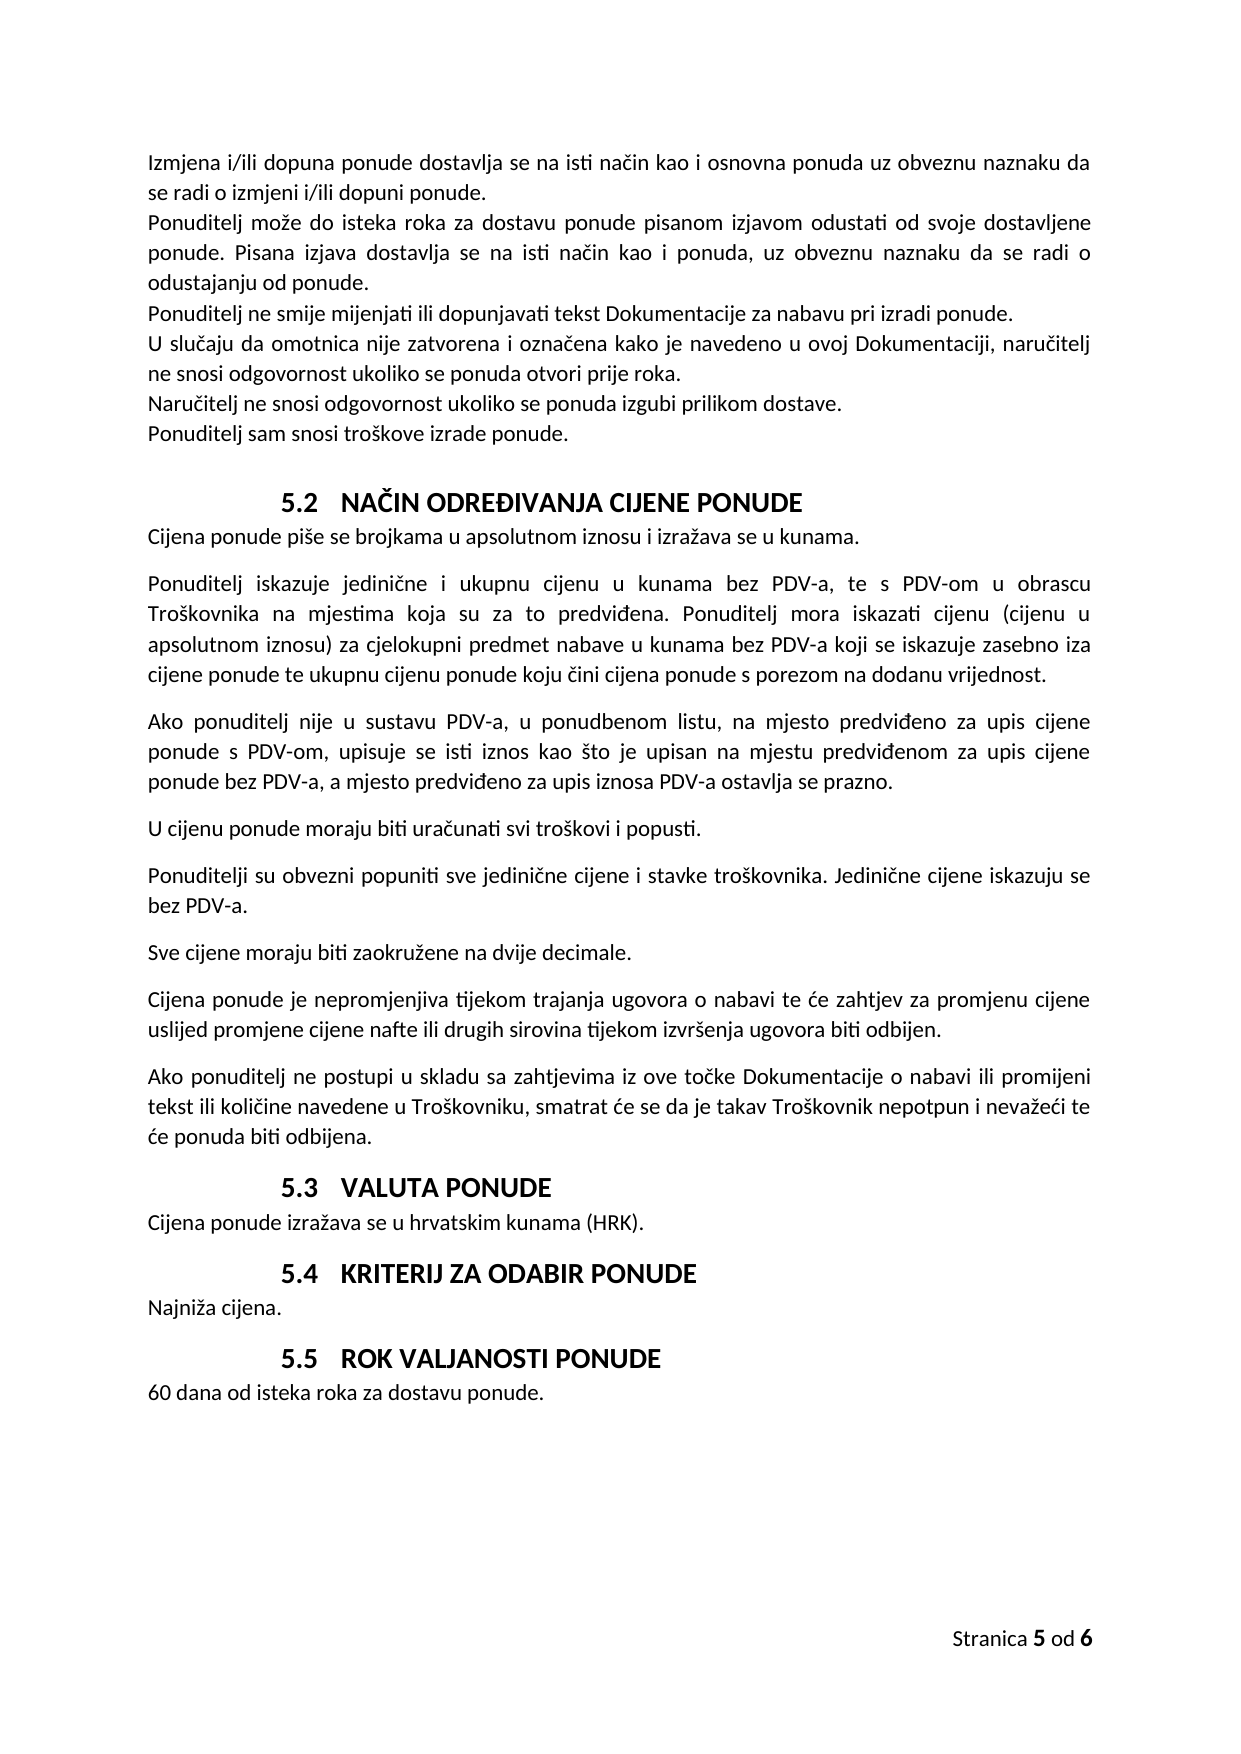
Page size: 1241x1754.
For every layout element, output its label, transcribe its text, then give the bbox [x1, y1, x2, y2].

text U slučaju da omotnica nije zatvorena i označena kako je navedeno u ovoj Dokumentaciji, naručitelj ne snosi odgovornost ukoliko se ponuda otvori prije roka. [148, 329, 1093, 387]
text Ponuditelj može do isteka roka za dostavu ponude pisanom izjavom odustati od svoje dostavljene ponude. Pisana izjava dostavlja se na isti način kao i ponuda, uz obveznu naznaku da se radi o odustajanju od ponude. [148, 208, 1093, 296]
text Najniža cijena. [148, 1293, 1093, 1321]
text Cijena ponude piše se brojkama u apsolutnom iznosu i izražava se u kunama. [148, 522, 1093, 551]
subtitle KRITERIJ ZA ODABIR PONUDE [281, 1255, 1093, 1290]
text Ako ponuditelj ne postupi u skladu sa zahtjevima iz ove točke Dokumentacije o nabavi ili promijeni tekst ili količine navedene u Troškovniku, smatrat će se da je takav Troškovnik nepotpun i nevažeći te će ponuda biti odbijena. [148, 1062, 1093, 1151]
text U cijenu ponude moraju biti uračunati svi troškovi i popusti. [148, 814, 1093, 842]
text 60 dana od isteka roka za dostavu ponude. [148, 1378, 1093, 1406]
subtitle VALUTA PONUDE [281, 1169, 1093, 1205]
text Ponuditelj sam snosi troškove izrade ponude. [148, 419, 1093, 447]
text Cijena ponude je nepromjenjiva tijekom trajanja ugovora o nabavi te će zahtjev za promjenu cijene uslijed promjene cijene nafte ili drugih sirovina tijekom izvršenja ugovora biti odbijen. [148, 985, 1093, 1043]
text Izmjena i/ili dopuna ponude dostavlja se na isti način kao i osnovna ponuda uz obveznu naznaku da se radi o izmjeni i/ili dopuni ponude. [148, 148, 1093, 206]
text Sve cijene moraju biti zaokružene na dvije decimale. [148, 938, 1093, 966]
text Ponuditelji su obvezni popuniti sve jedinične cijene i stavke troškovnika. Jedinične cijene iskazuju se bez PDV-a. [148, 861, 1093, 919]
subtitle ROK VALJANOSTI PONUDE [281, 1340, 1093, 1376]
text Cijena ponude izražava se u hrvatskim kunama (HRK). [148, 1208, 1093, 1236]
text Ako ponuditelj nije u sustavu PDV-a, u ponudbenom listu, na mjesto predviđeno za upis cijene ponude s PDV-om, upisuje se isti iznos kao što je upisan na mjestu predviđenom za upis cijene ponude bez PDV-a, a mjesto predviđeno za upis iznosa PDV-a ostavlja se prazno. [148, 707, 1093, 795]
text Ponuditelj ne smije mijenjati ili dopunjavati tekst Dokumentacije za nabavu pri izradi ponude. [148, 299, 1093, 327]
text Naručitelj ne snosi odgovornost ukoliko se ponuda izgubi prilikom dostave. [148, 389, 1093, 417]
subtitle NAČIN ODREĐIVANJA CIJENE PONUDE [281, 484, 1093, 520]
text Ponuditelj iskazuje jedinične i ukupnu cijenu u kunama bez PDV-a, te s PDV-om u obrascu Troškovnika na mjestima koja su za to predviđena. Ponuditelj mora iskazati cijenu (cijenu u apsolutnom iznosu) za cjelokupni predmet nabave u kunama bez PDV-a koji se iskazuje zasebno iza cijene ponude te ukupnu cijenu ponude koju čini cijena ponude s porezom na dodanu vrijednost. [148, 569, 1093, 688]
